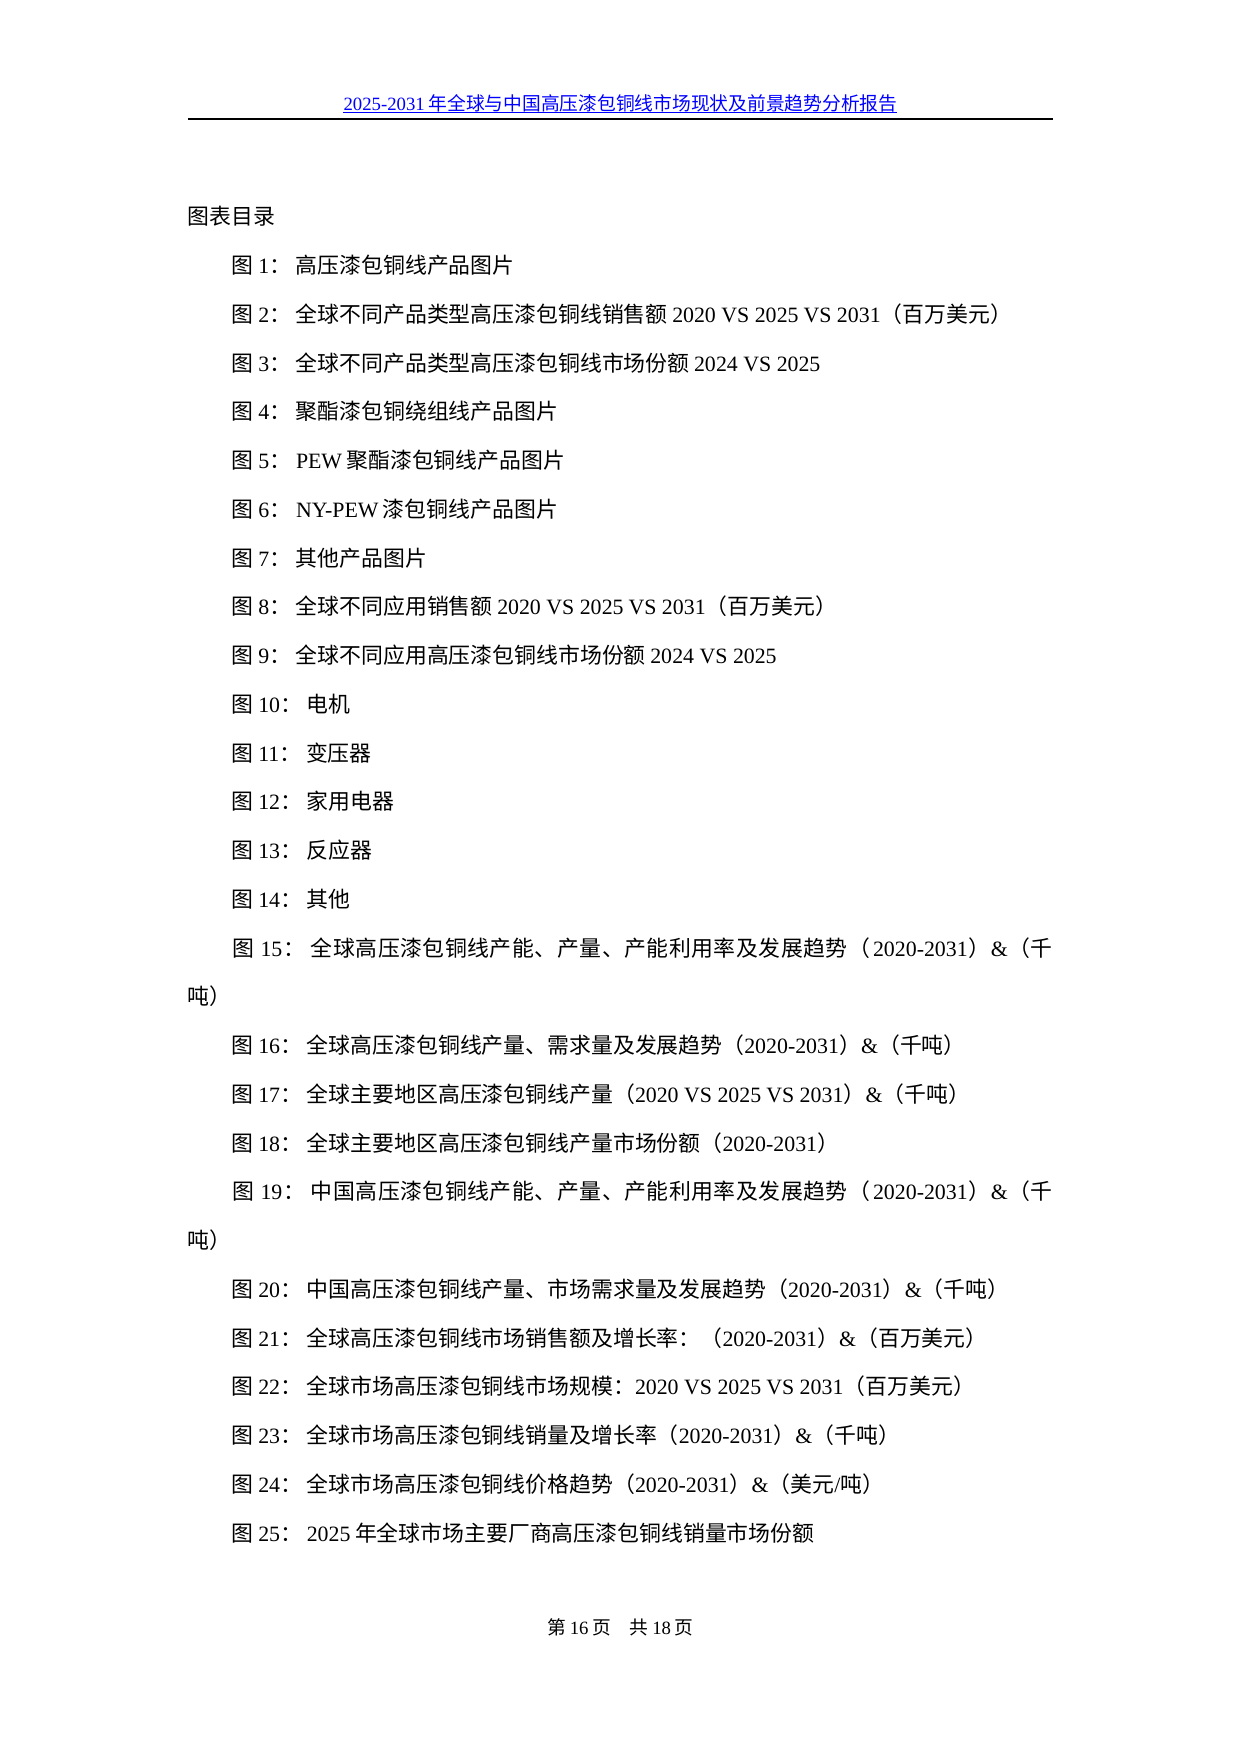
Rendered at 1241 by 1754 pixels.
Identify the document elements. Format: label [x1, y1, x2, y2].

text [187, 150, 1053, 1548]
